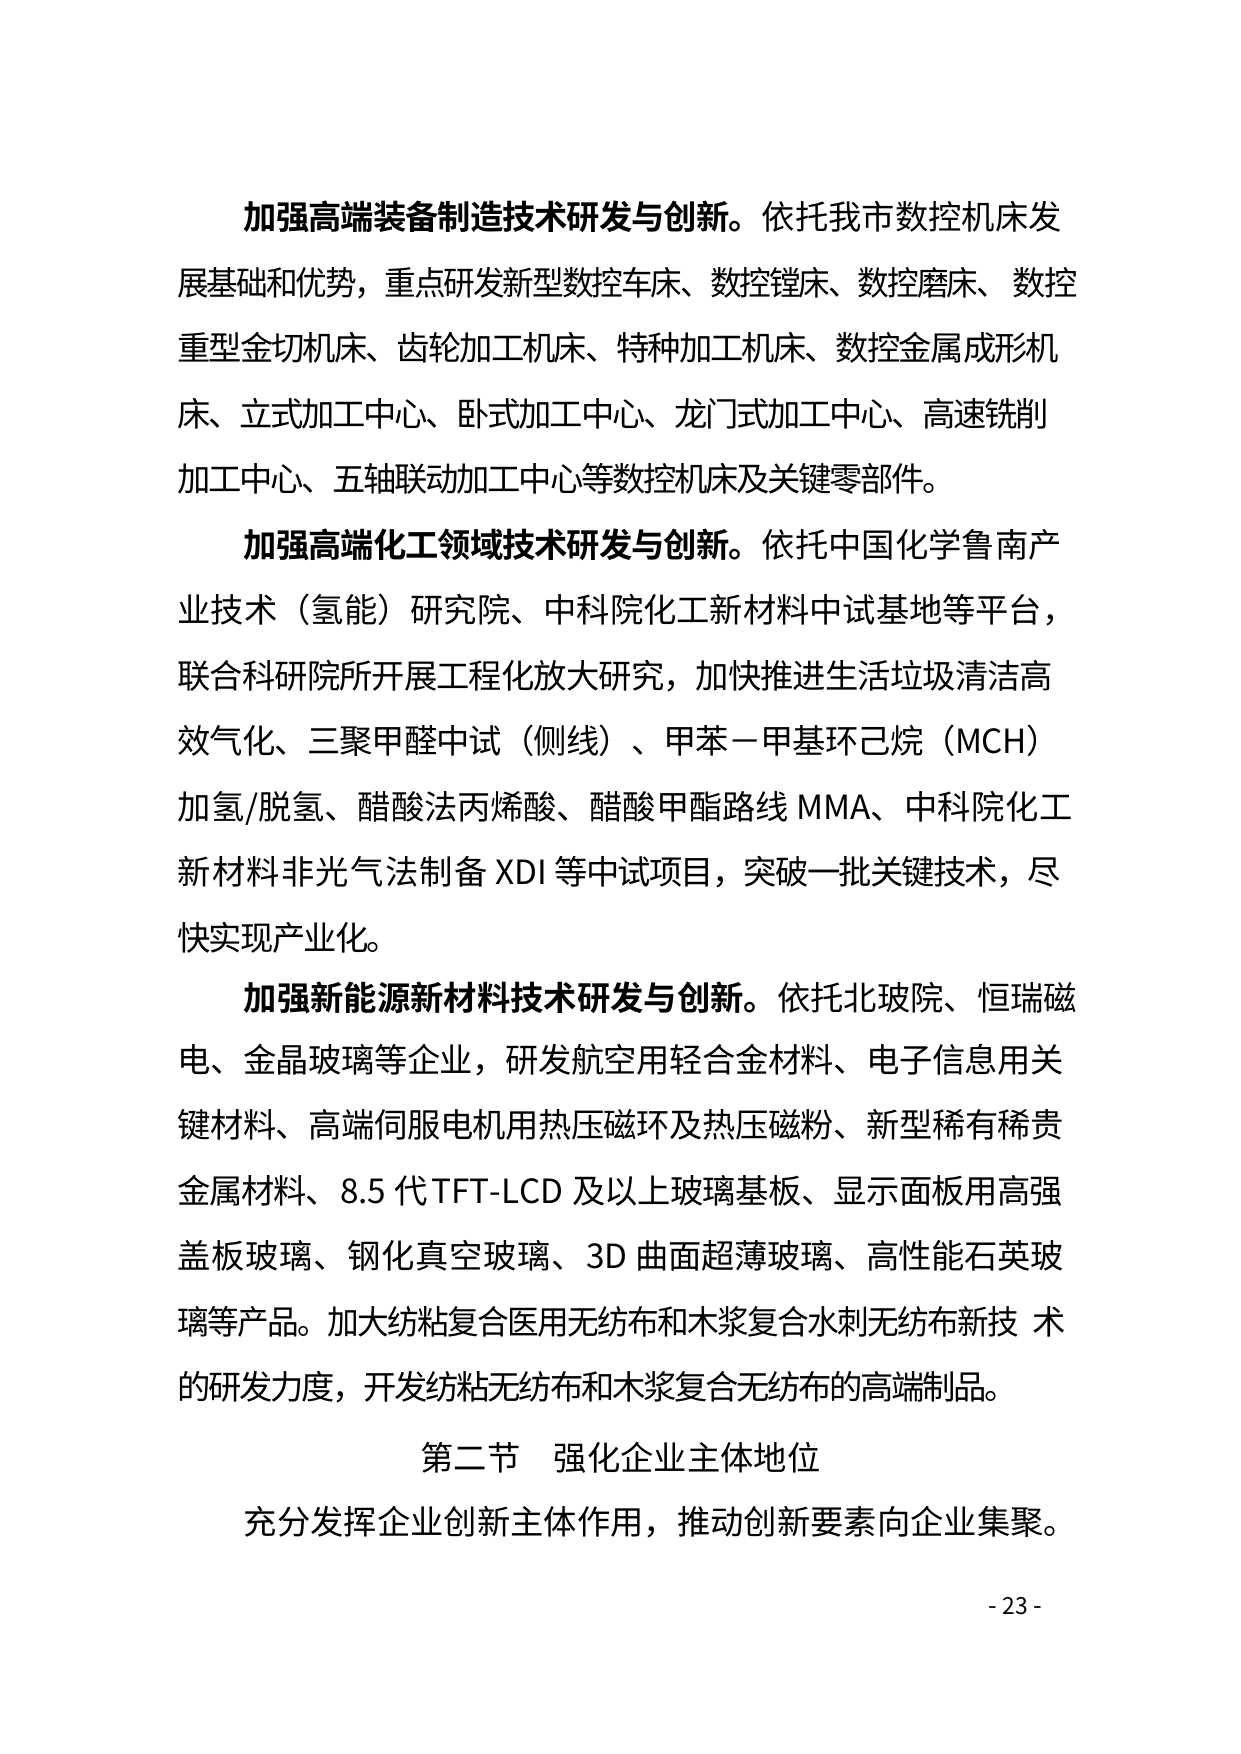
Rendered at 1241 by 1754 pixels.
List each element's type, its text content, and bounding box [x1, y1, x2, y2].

text 加强新能源新材料技术研发与创新。依托北玻院、恒瑞磁 [244, 977, 1105, 1018]
text 第二节 强化企业主体地位 [144, 1432, 1096, 1480]
text 加强高端装备制造技术研发与创新。依托我市数控机床发展基础和优势，重点研发新型数控车床、数控镗床、数控磨床、 数控重型金切机床、齿轮加工机床、特种加工机床、数控金属成形机床、立式加工中心、卧式加工中心、龙门式加工中心、高速铣削加工中心、五轴联动加工中心等数控机床及关键零部件。 [177, 191, 1079, 501]
text 电、金晶玻璃等企业，研发航空用轻合金材料、电子信息用关键材料、高端伺服电机用热压磁环及热压磁粉、新型稀有稀贵金属材料、8.5 代 TFT-LCD 及以上玻璃基板、显示面板用高强盖板玻璃、钢化真空玻璃、3D 曲面超薄玻璃、高性能石英玻璃等产品。加大纺粘复合医用无纺布和木浆复合水刺无纺布新技 术的研发力度，开发纺粘无纺布和木浆复合无纺布的高端制品。 [177, 1033, 1066, 1409]
text 加强高端化工领域技术研发与创新。依托中国化学鲁南产业技术（氢能）研究院、中科院化工新材料中试基地等平台， 联合科研院所开展工程化放大研究，加快推进生活垃圾清洁高效气化、三聚甲醛中试（侧线）、甲苯－甲基环己烷（MCH） 加氢/脱氢、醋酸法丙烯酸、醋酸甲酯路线 MMA、中科院化工新材料非光气法制备XDI 等中试项目，突破一批关键技术，尽快实现产业化。 [177, 518, 1077, 960]
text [177, 1496, 1077, 1544]
